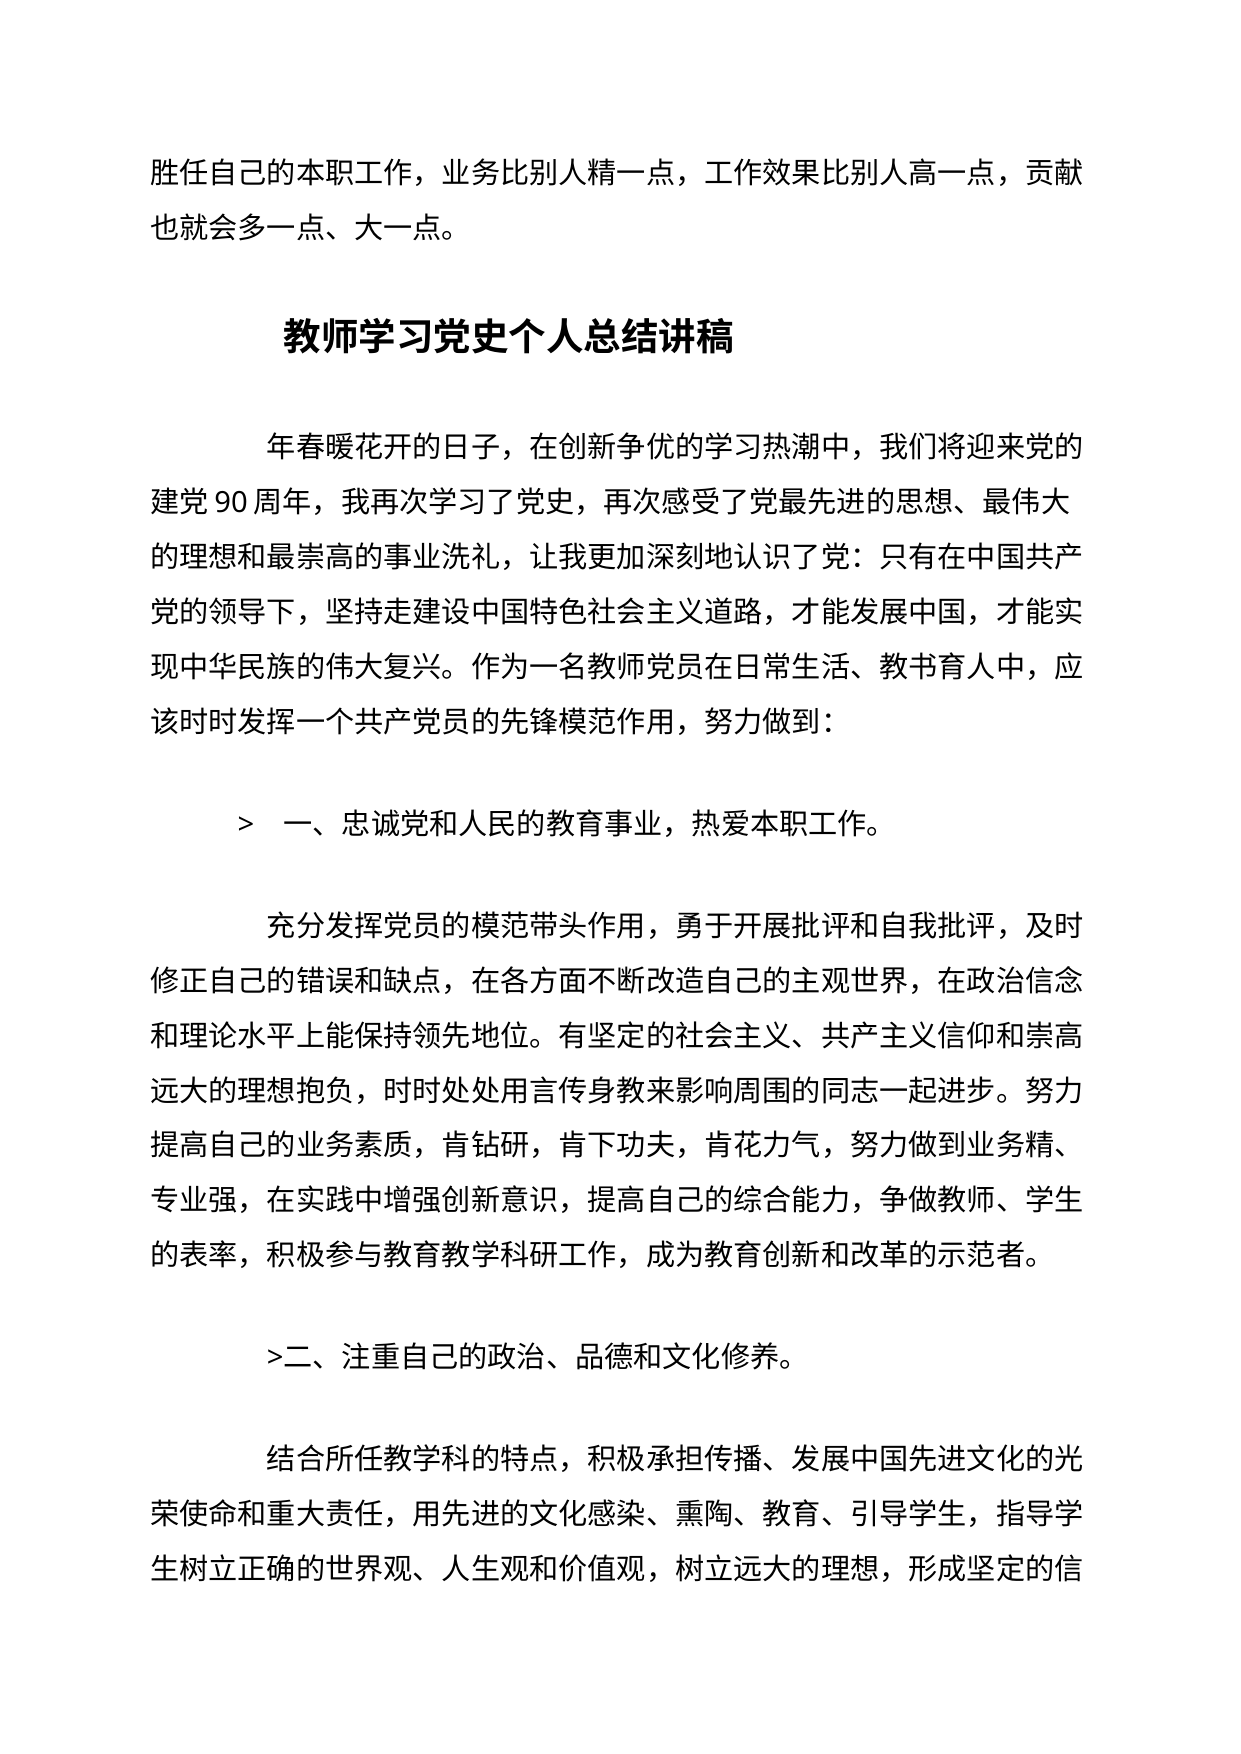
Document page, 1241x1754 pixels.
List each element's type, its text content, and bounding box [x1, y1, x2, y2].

text 充分发挥党员的模范带头作用，勇于开展批评和自我批评，及时修正自己的错误和缺点，在各方面不断改造自己的主观世界，在政治信念和理论水平上能保持领先地位。有坚定的社会主义、共产主义信仰和崇高远大的理想抱负，时时处处用言传身教来影响周围的同志一起进步。努力提高自己的业务素质，肯钻研，肯下功夫，肯花力气，努力做到业务精、专业强，在实践中增强创新意识，提高自己的综合能力，争做教师、学生的表率，积极参与教育教学科研工作，成为教育创新和改革的示范者。 [150, 902, 1090, 1274]
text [150, 1436, 1090, 1588]
text > 一、忠诚党和人民的教育事业，热爱本职工作。 [150, 800, 1090, 843]
text >二、注重自己的政治、品德和文化修养。 [150, 1333, 1090, 1376]
text 教师学习党史个人总结讲稿 [150, 307, 1090, 361]
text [150, 150, 1090, 247]
text 年春暖花开的日子，在创新争优的学习热潮中，我们将迎来党的建党90周年，我再次学习了党史，再次感受了党最先进的思想、最伟大的理想和最崇高的事业洗礼，让我更加深刻地认识了党：只有在中国共产党的领导下，坚持走建设中国特色社会主义道路，才能发展中国，才能实现中华民族的伟大复兴。作为一名教师党员在日常生活、教书育人中，应该时时发挥一个共产党员的先锋模范作用，努力做到： [150, 424, 1090, 741]
